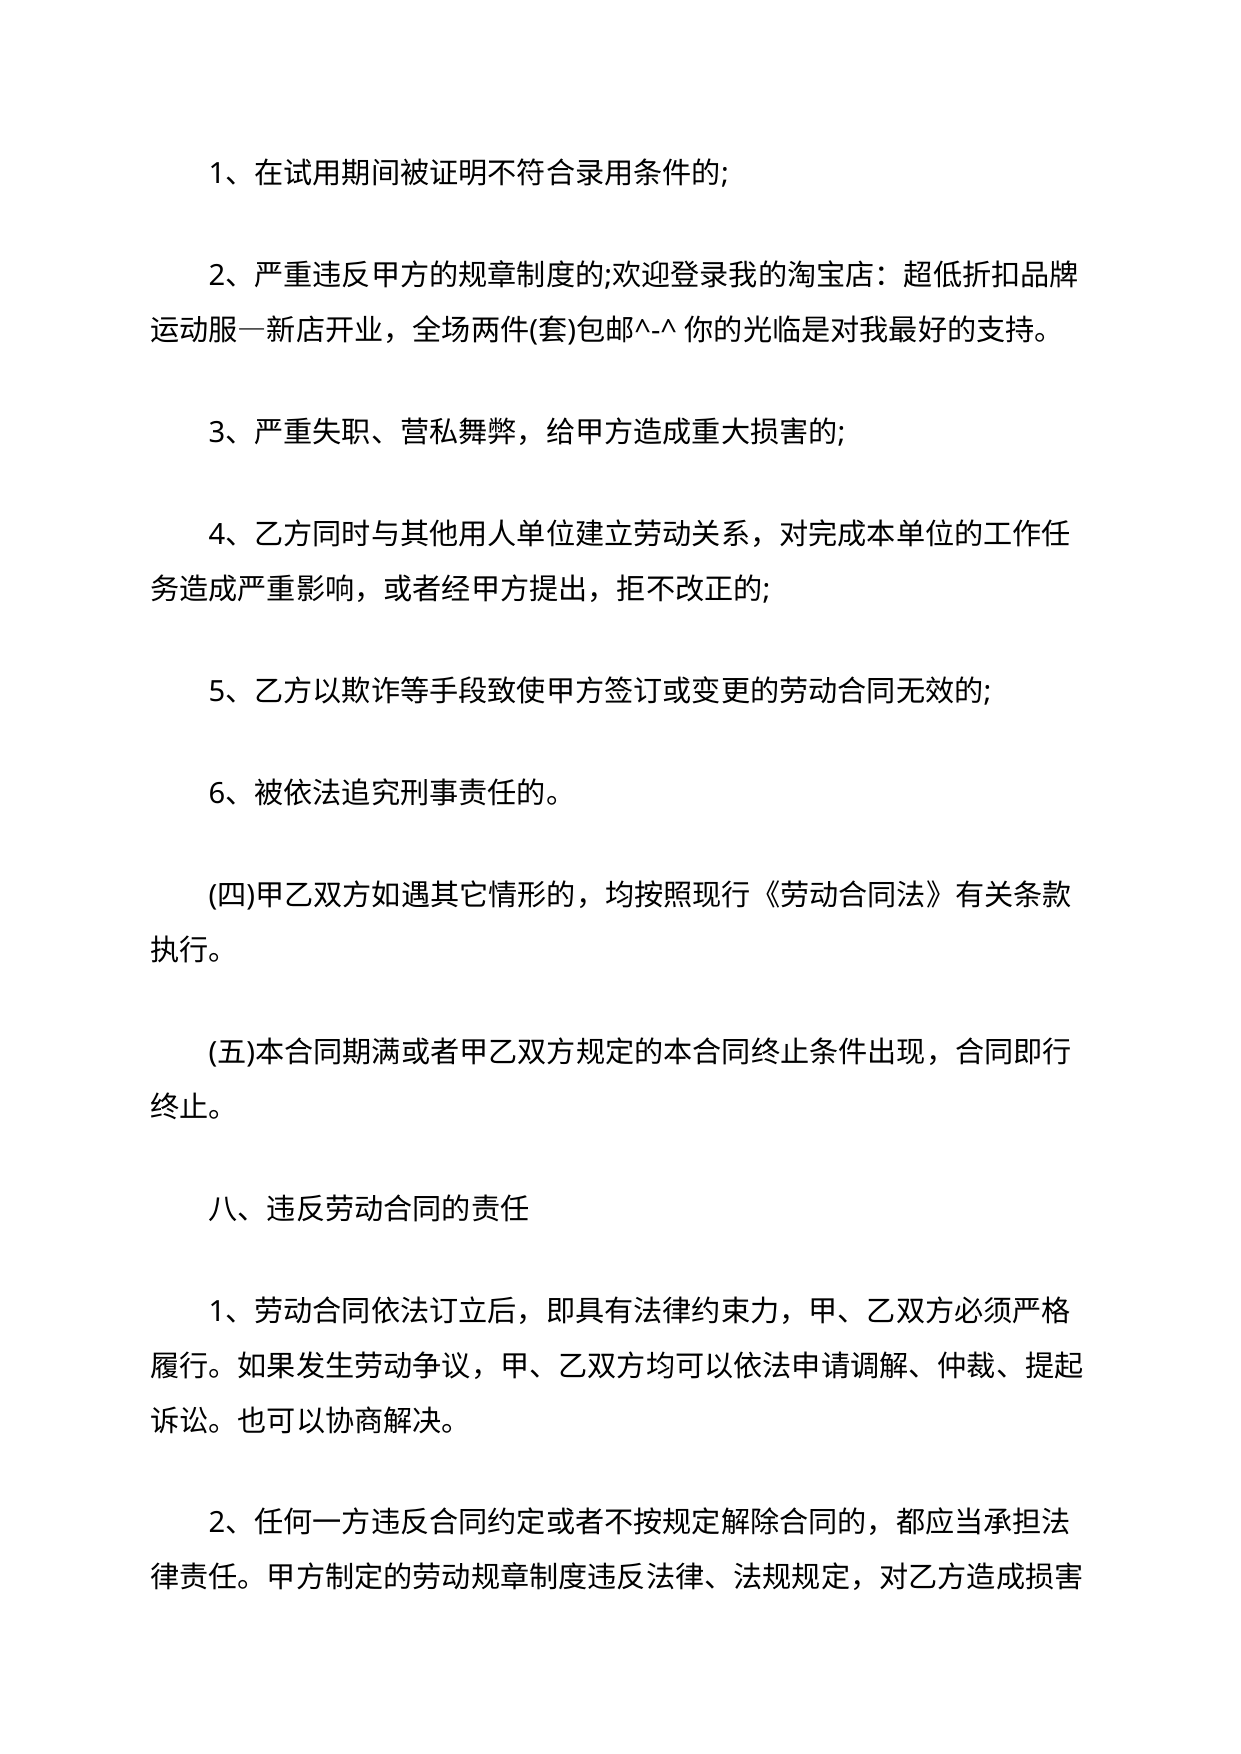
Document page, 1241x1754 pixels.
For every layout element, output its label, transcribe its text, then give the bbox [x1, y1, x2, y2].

text (五)本合同期满或者甲乙双方规定的本合同终止条件出现，合同即行终止。 [150, 1029, 1090, 1126]
text 3、严重失职、营私舞弊，给甲方造成重大损害的; [150, 409, 1090, 451]
text 1、劳动合同依法订立后，即具有法律约束力，甲、乙双方必须严格履行。如果发生劳动争议，甲、乙双方均可以依法申请调解、仲裁、提起诉讼。也可以协商解决。 [150, 1287, 1090, 1439]
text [150, 1499, 1090, 1596]
text 八、违反劳动合同的责任 [150, 1185, 1090, 1228]
text 6、被依法追究刑事责任的。 [150, 770, 1090, 812]
text (四)甲乙双方如遇其它情形的，均按照现行《劳动合同法》有关条款执行。 [150, 872, 1090, 969]
text 2、严重违反甲方的规章制度的;欢迎登录我的淘宝店：超低折扣品牌运动服—新店开业，全场两件(套)包邮^-^ 你的光临是对我最好的支持。 [150, 252, 1090, 349]
text 4、乙方同时与其他用人单位建立劳动关系，对完成本单位的工作任务造成严重影响，或者经甲方提出，拒不改正的; [150, 511, 1090, 608]
text 5、乙方以欺诈等手段致使甲方签订或变更的劳动合同无效的; [150, 668, 1090, 710]
text 1、在试用期间被证明不符合录用条件的; [150, 150, 1090, 192]
